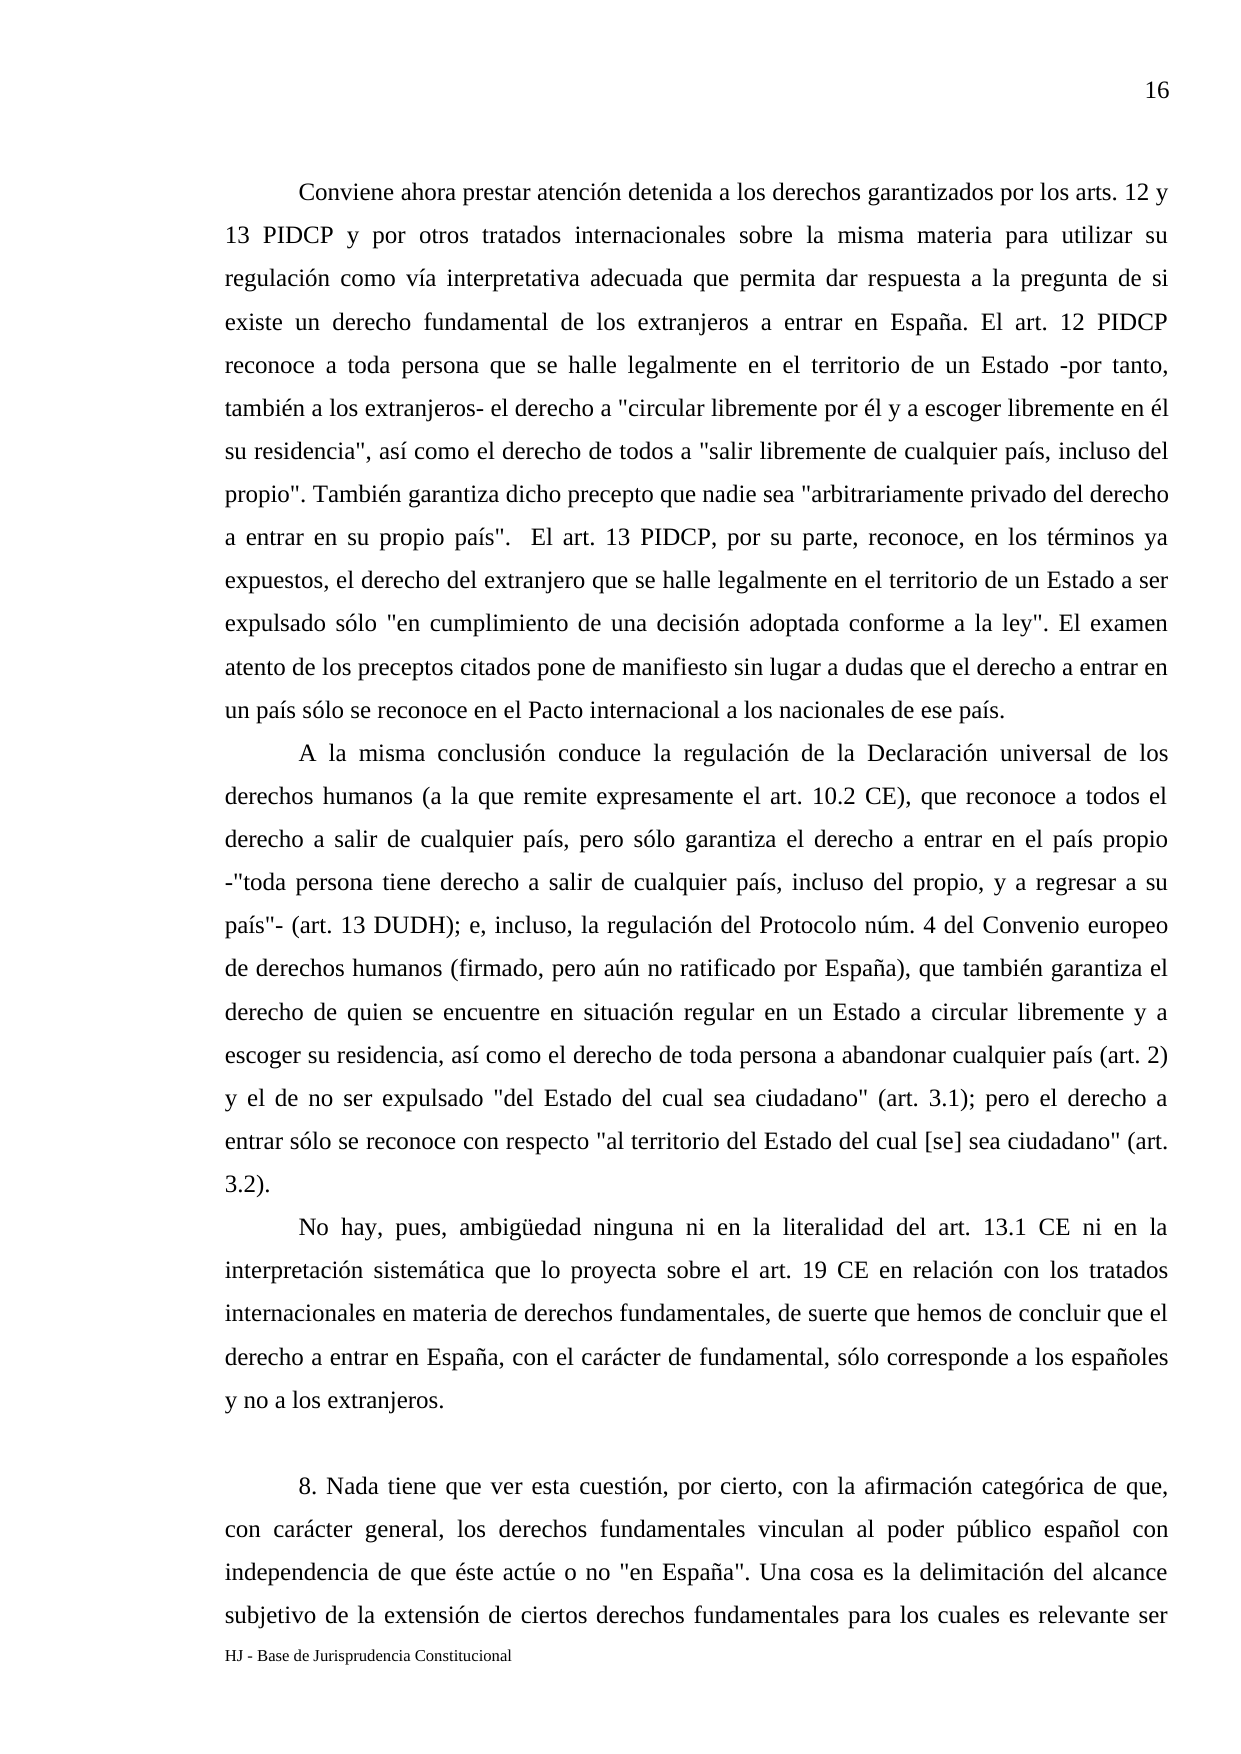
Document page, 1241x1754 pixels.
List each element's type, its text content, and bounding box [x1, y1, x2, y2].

text Conviene ahora prestar atención detenida a los derechos garantizados por los arts. 12 y 13 PIDCP y por otros tratados internacionales sobre la misma materia para utilizar su regulación como vía interpretativa adecuada que permita dar respuesta a la pregunta de si existe un derecho fundamental de los extranjeros a entrar en España. El art. 12 PIDCP reconoce a toda persona que se halle legalmente en el territorio de un Estado -por tanto, también a los extranjeros- el derecho a "circular libremente por él y a escoger libremente en él su residencia", así como el derecho de todos a "salir libremente de cualquier país, incluso del propio". También garantiza dicho precepto que nadie sea "arbitrariamente privado del derecho a entrar en su propio país". El art. 13 PIDCP, por su parte, reconoce, en los términos ya expuestos, el derecho del extranjero que se halle legalmente en el territorio de un Estado a ser expulsado sólo "en cumplimiento de una decisión adoptada conforme a la ley". El examen atento de los preceptos citados pone de manifiesto sin lugar a dudas que el derecho a entrar en un país sólo se reconoce en el Pacto internacional a los nacionales de ese país. [224, 177, 1169, 723]
text No hay, pues, ambigüedad ninguna ni en la literalidad del art. 13.1 CE ni en la interpretación sistemática que lo proyecta sobre el art. 19 CE en relación con los tratados internacionales en materia de derechos fundamentales, de suerte que hemos de concluir que el derecho a entrar en España, con el carácter de fundamental, sólo corresponde a los españoles y no a los extranjeros. [224, 1212, 1169, 1413]
text A la misma conclusión conduce la regulación de la Declaración universal de los derechos humanos (a la que remite expresamente el art. 10.2 CE), que reconoce a todos el derecho a salir de cualquier país, pero sólo garantiza el derecho a entrar en el país propio -"toda persona tiene derecho a salir de cualquier país, incluso del propio, y a regresar a su país"- (art. 13 DUDH); e, incluso, la regulación del Protocolo núm. 4 del Convenio europeo de derechos humanos (firmado, pero aún no ratificado por España), que también garantiza el derecho de quien se encuentre en situación regular en un Estado a circular libremente y a escoger su residencia, así como el derecho de toda persona a abandonar cualquier país (art. 2) y el de no ser expulsado "del Estado del cual sea ciudadano" (art. 3.1); pero el derecho a entrar sólo se reconoce con respecto "al territorio del Estado del cual [se] sea ciudadano" (art. 3.2). [224, 738, 1169, 1198]
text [224, 1471, 1169, 1629]
